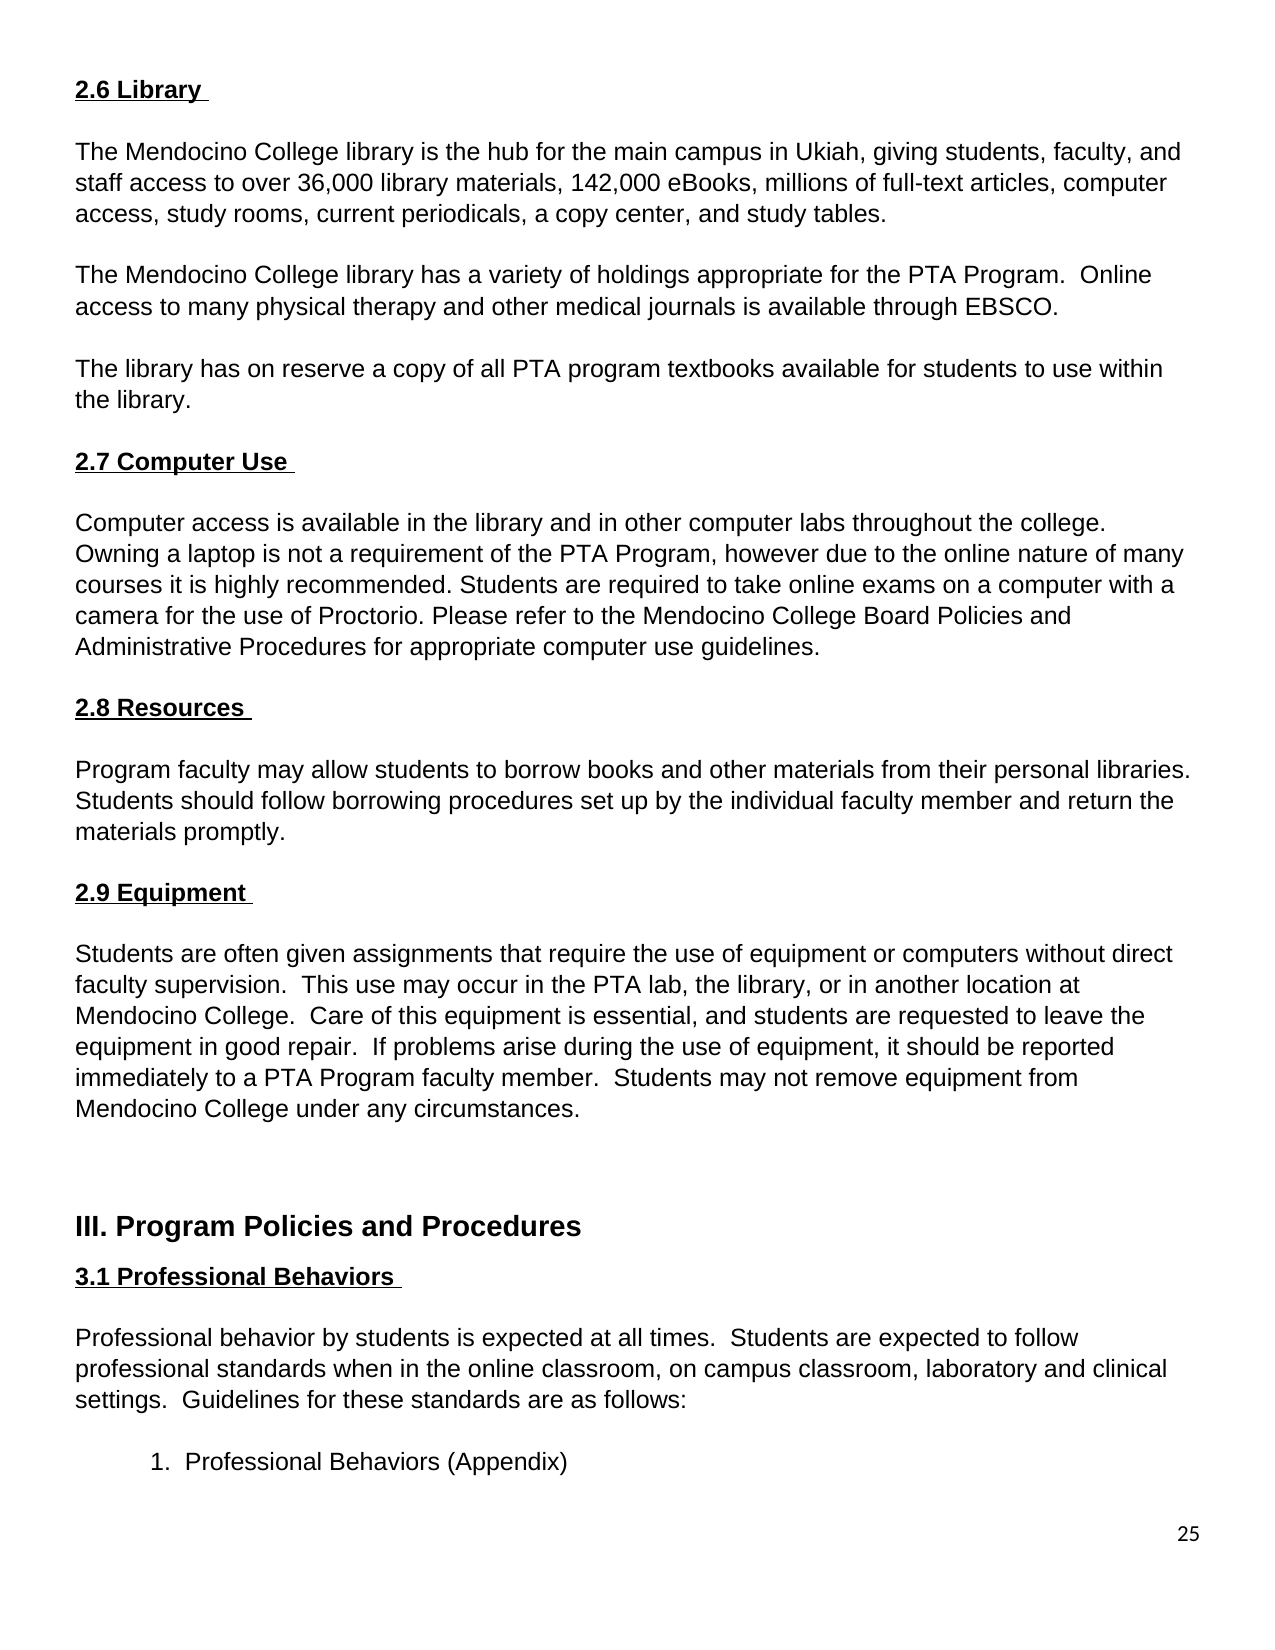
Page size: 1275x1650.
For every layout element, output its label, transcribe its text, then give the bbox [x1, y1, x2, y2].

text Program faculty may allow students to borrow books and other materials from their personal libraries. Students should follow borrowing procedures set up by the individual faculty member and return the materials promptly. [75, 754, 1200, 845]
text 2.7 Computer Use [75, 447, 1200, 475]
text Computer access is available in the library and in other computer labs throughout the college. Owning a laptop is not a requirement of the PTA Program, however due to the online nature of many courses it is highly recommended. Students are required to take online exams on a computer with a camera for the use of Proctorio. Please refer to the Mendocino College Board Policies and Administrative Procedures for appropriate computer use guidelines. [75, 508, 1200, 661]
text Professional behavior by students is expected at all times. Students are expected to follow professional standards when in the online classroom, on campus classroom, laboratory and clinical settings. Guidelines for these standards are as follows: [75, 1323, 1200, 1414]
text 2.8 Resources [75, 693, 1200, 722]
text The Mendocino College library is the hub for the main campus in Ukiah, giving students, faculty, and staff access to over 36,000 library materials, 142,000 eBooks, millions of full-text articles, computer access, study rooms, current periodicals, a copy center, and study tables. [75, 137, 1200, 228]
text Students are often given assignments that require the use of equipment or computers without direct faculty supervision. This use may occur in the PTA lab, the library, or in another location at Mendocino College. Care of this equipment is essential, and students are requested to leave the equipment in good repair. If problems arise during the use of equipment, it should be reported immediately to a PTA Program faculty member. Students may not remove equipment from Mendocino College under any circumstances. [75, 939, 1200, 1123]
text 1. Professional Behaviors (Appendix) [75, 1447, 1200, 1475]
text The Mendocino College library has a variety of holdings appropriate for the PTA Program. Online access to many physical therapy and other medical journals is available through EBSCO. [75, 260, 1200, 320]
text 2.6 Library [75, 75, 1200, 104]
text The library has on reserve a copy of all PTA program textbooks available for students to use within the library. [75, 353, 1200, 413]
text 3.1 Professional Behaviors [75, 1262, 1200, 1291]
text III. Program Policies and Procedures [75, 1209, 1200, 1243]
text 2.9 Equipment [75, 878, 1200, 907]
